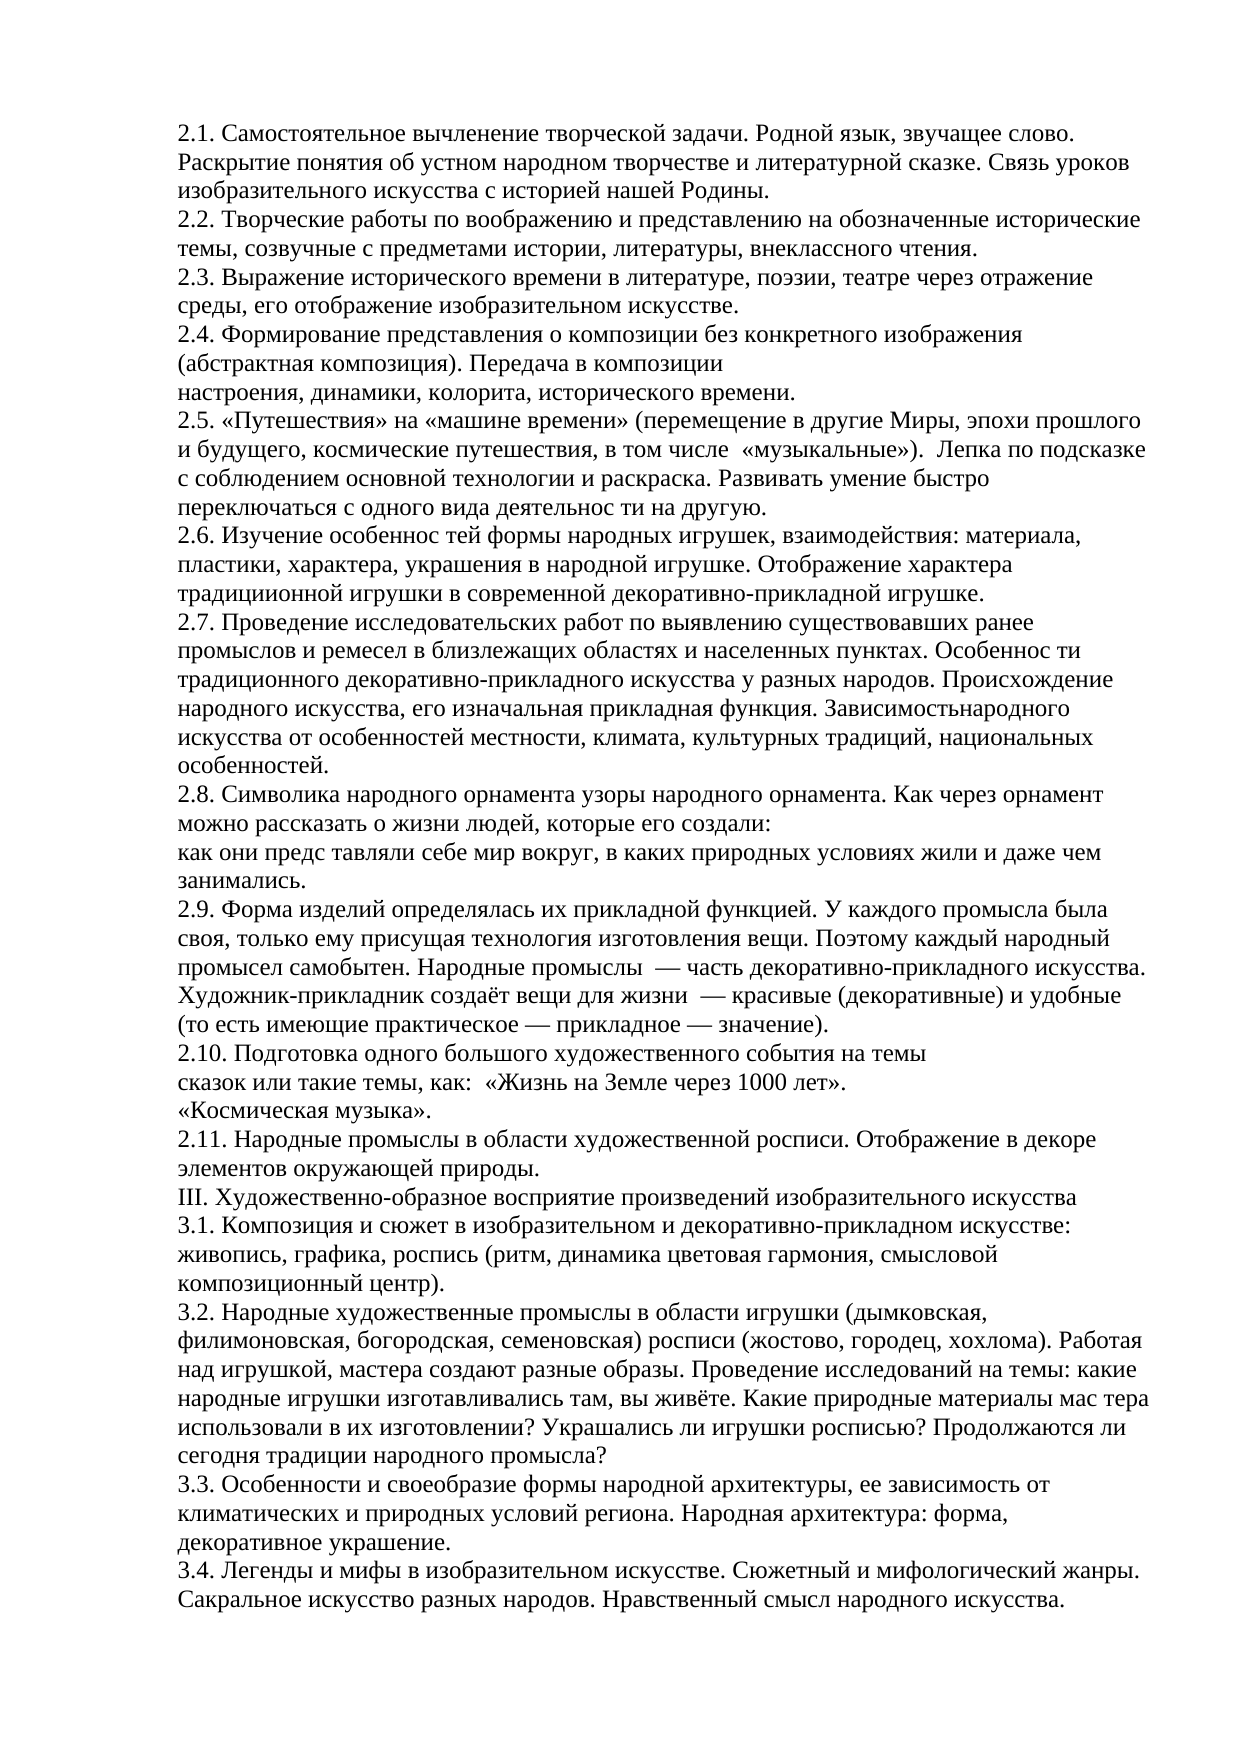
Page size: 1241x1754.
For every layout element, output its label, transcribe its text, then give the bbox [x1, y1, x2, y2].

text 3.4. Легенды и мифы в изобразительном искусстве. Сюжетный и мифологический жанры. Сакральное искусство разных народов. Нравственный смысл народного искусства. [177, 1556, 1152, 1613]
text 2.8. Символика народного орнамента узоры народного орнамента. Как через орнамент можно рассказать о жизни людей, которые его создали: [177, 779, 1152, 837]
text «Космическая музыка». [177, 1096, 1152, 1124]
text 3.1. Композиция и сюжет в изобразительном и декоративно-прикладном искусстве: живопись, графика, роспись (ритм, динамика цветовая гармония, смысловой композиционный центр). [177, 1211, 1152, 1297]
text 2.11. Народные промыслы в области художественной росписи. Отображение в декоре элементов окружающей природы. [177, 1124, 1152, 1182]
text 2.10. Подготовка одного большого художественного события на темы [177, 1038, 1152, 1067]
text 2.7. Проведение исследовательских работ по выявлению существовавших ранее промыслов и ремесел в близлежащих областях и населенных пунктах. Особеннос ти традиционного декоративно-прикладного искусства у разных народов. Происхождение народного искусства, его изначальная прикладная функция. Зависимостьнародного искусства от особенностей местности, климата, культурных традиций, национальных особенностей. [177, 607, 1152, 779]
text 2.2. Творческие работы по воображению и представлению на обозначенные исторические темы, созвучные с предметами истории, литературы, внеклассного чтения. [177, 204, 1152, 262]
text 3.3. Особенности и своеобразие формы народной архитектуры, ее зависимость от климатических и природных условий региона. Народная архитектура: форма, декоративное украшение. [177, 1469, 1152, 1556]
text 2.5. «Путешествия» на «машине времени» (перемещение в другие Миры, эпохи прошлого и будущего, космические путешествия, в том числе «музыкальные»). Лепка по подсказке с соблюдением основной технологии и раскраска. Развивать умение быстро переключаться с одного вида деятельнос ти на другую. [177, 406, 1152, 521]
text 3.2. Народные художественные промыслы в области игрушки (дымковская, филимоновская, богородская, семеновская) росписи (жостово, городец, хохлома). Работая над игрушкой, мастера создают разные образы. Проведение исследований на темы: какие народные игрушки изготавливались там, вы живёте. Какие природные материалы мас тера использовали в их изготовлении? Украшались ли игрушки росписью? Продолжаются ли сегодня традиции народного промысла? [177, 1297, 1152, 1469]
text сказок или такие темы, как: «Жизнь на Земле через 1000 лет». [177, 1067, 1152, 1096]
text 2.4. Формирование представления о композиции без конкретного изображения (абстрактная композиция). Передача в композиции [177, 319, 1152, 377]
text 2.6. Изучение особеннос тей формы народных игрушек, взаимодействия: материала, пластики, характера, украшения в народной игрушке. Отображение характера традициионной игрушки в современной декоративно-прикладной игрушке. [177, 521, 1152, 607]
text III. Художественно-образное восприятие произведений изобразительного искусства [177, 1182, 1152, 1211]
text 2.1. Самостоятельное вычленение творческой задачи. Родной язык, звучащее слово. Раскрытие понятия об устном народном творчестве и литературной сказке. Связь уроков изобразительного искусства с историей нашей Родины. [177, 118, 1152, 204]
text 2.3. Выражение исторического времени в литературе, поэзии, театре через отражение среды, его отображение изобразительном искусстве. [177, 262, 1152, 319]
text 2.9. Форма изделий определялась их прикладной функцией. У каждого промысла была своя, только ему присущая технология изготовления вещи. Поэтому каждый народный промысел самобытен. Народные промыслы — часть декоративно-прикладного искусства. Художник-прикладник создаёт вещи для жизни — красивые (декоративные) и удобные (то есть имеющие практическое — прикладное — значение). [177, 894, 1152, 1038]
text настроения, динамики, колорита, исторического времени. [177, 377, 1152, 406]
text как они предс тавляли себе мир вокруг, в каких природных условиях жили и даже чем занимались. [177, 837, 1152, 894]
